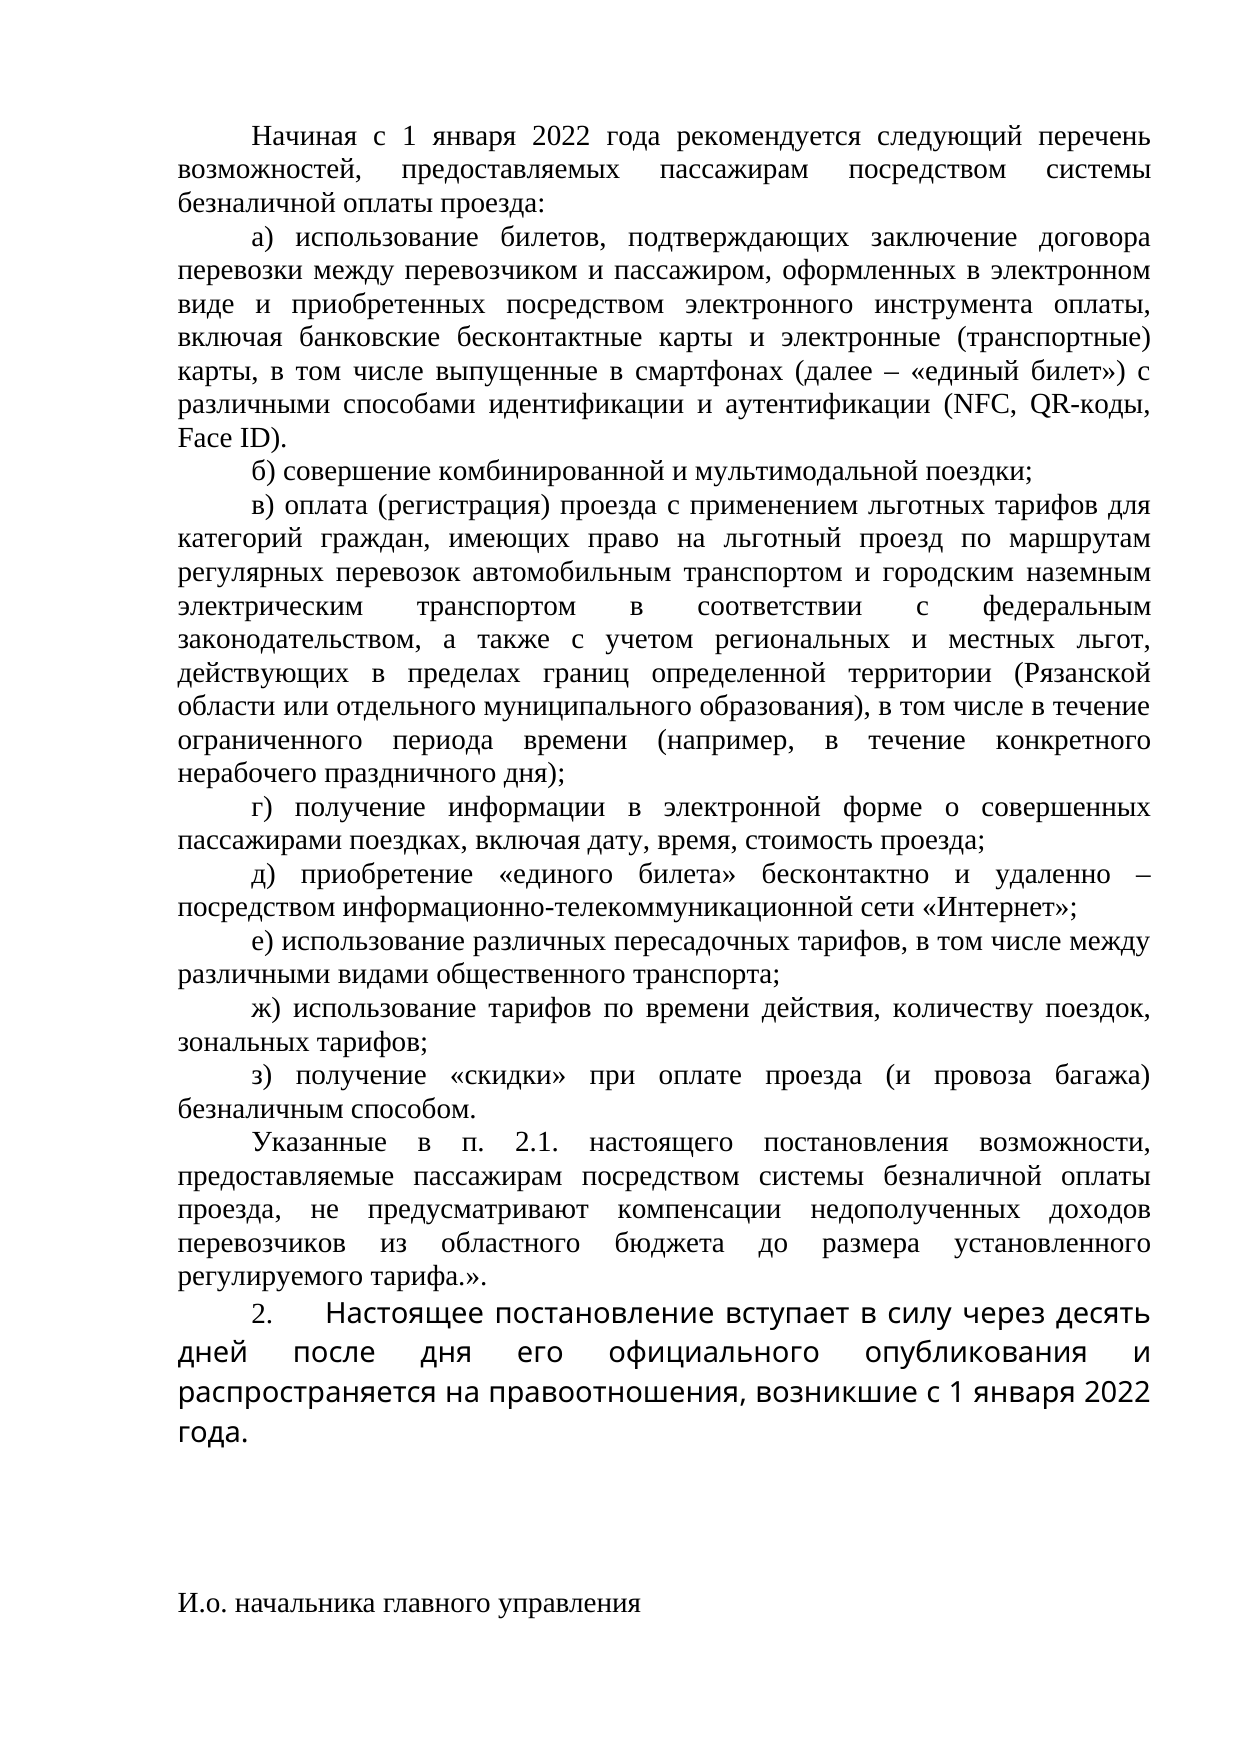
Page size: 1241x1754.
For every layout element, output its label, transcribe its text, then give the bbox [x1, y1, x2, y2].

list Настоящее постановление вступает в силу через десять дней после дня его официального опубликования и распространяется на правоотношения, возникшие с 1 января 2022 года. [177, 1292, 1152, 1451]
text Указанные в п. 2.1. настоящего постановления возможности, предоставляемые пассажирам посредством системы безналичной оплаты проезда, не предусматривают компенсации недополученных доходов перевозчиков из областного бюджета до размера установленного регулируемого тарифа.». [177, 1124, 1152, 1292]
text г) получение информации в электронной форме о совершенных пассажирами поездках, включая дату, время, стоимость проезда; [177, 789, 1152, 856]
text а) использование билетов, подтверждающих заключение договора перевозки между перевозчиком и пассажиром, оформленных в электронном виде и приобретенных посредством электронного инструмента оплаты, включая банковские бесконтактные карты и электронные (транспортные) карты, в том числе выпущенные в смартфонах (далее – «единый билет») с различными способами идентификации и аутентификации (NFC, QR-коды, Face ID). [177, 219, 1152, 453]
text з) получение «скидки» при оплате проезда (и провоза багажа) безналичным способом. [177, 1057, 1152, 1124]
text И.о. начальника главного управления [177, 1585, 1240, 1618]
text б) совершение комбинированной и мультимодальной поездки; [177, 453, 1152, 487]
text ж) использование тарифов по времени действия, количеству поездок, зональных тарифов; [177, 990, 1152, 1057]
text д) приобретение «единого билета» бесконтактно и удаленно – посредством информационно-телекоммуникационной сети «Интернет»; [177, 856, 1152, 923]
text в) оплата (регистрация) проезда с применением льготных тарифов для категорий граждан, имеющих право на льготный проезд по маршрутам регулярных перевозок автомобильным транспортом и городским наземным электрическим транспортом в соответствии с федеральным законодательством, а также с учетом региональных и местных льгот, действующих в пределах границ определенной территории (Рязанской области или отдельного муниципального образования), в том числе в течение ограниченного периода времени (например, в течение конкретного нерабочего праздничного дня); [177, 487, 1152, 789]
text Начиная с 1 января 2022 года рекомендуется следующий перечень возможностей, предоставляемых пассажирам посредством системы безналичной оплаты проезда: [177, 118, 1152, 219]
text е) использование различных пересадочных тарифов, в том числе между различными видами общественного транспорта; [177, 923, 1152, 990]
